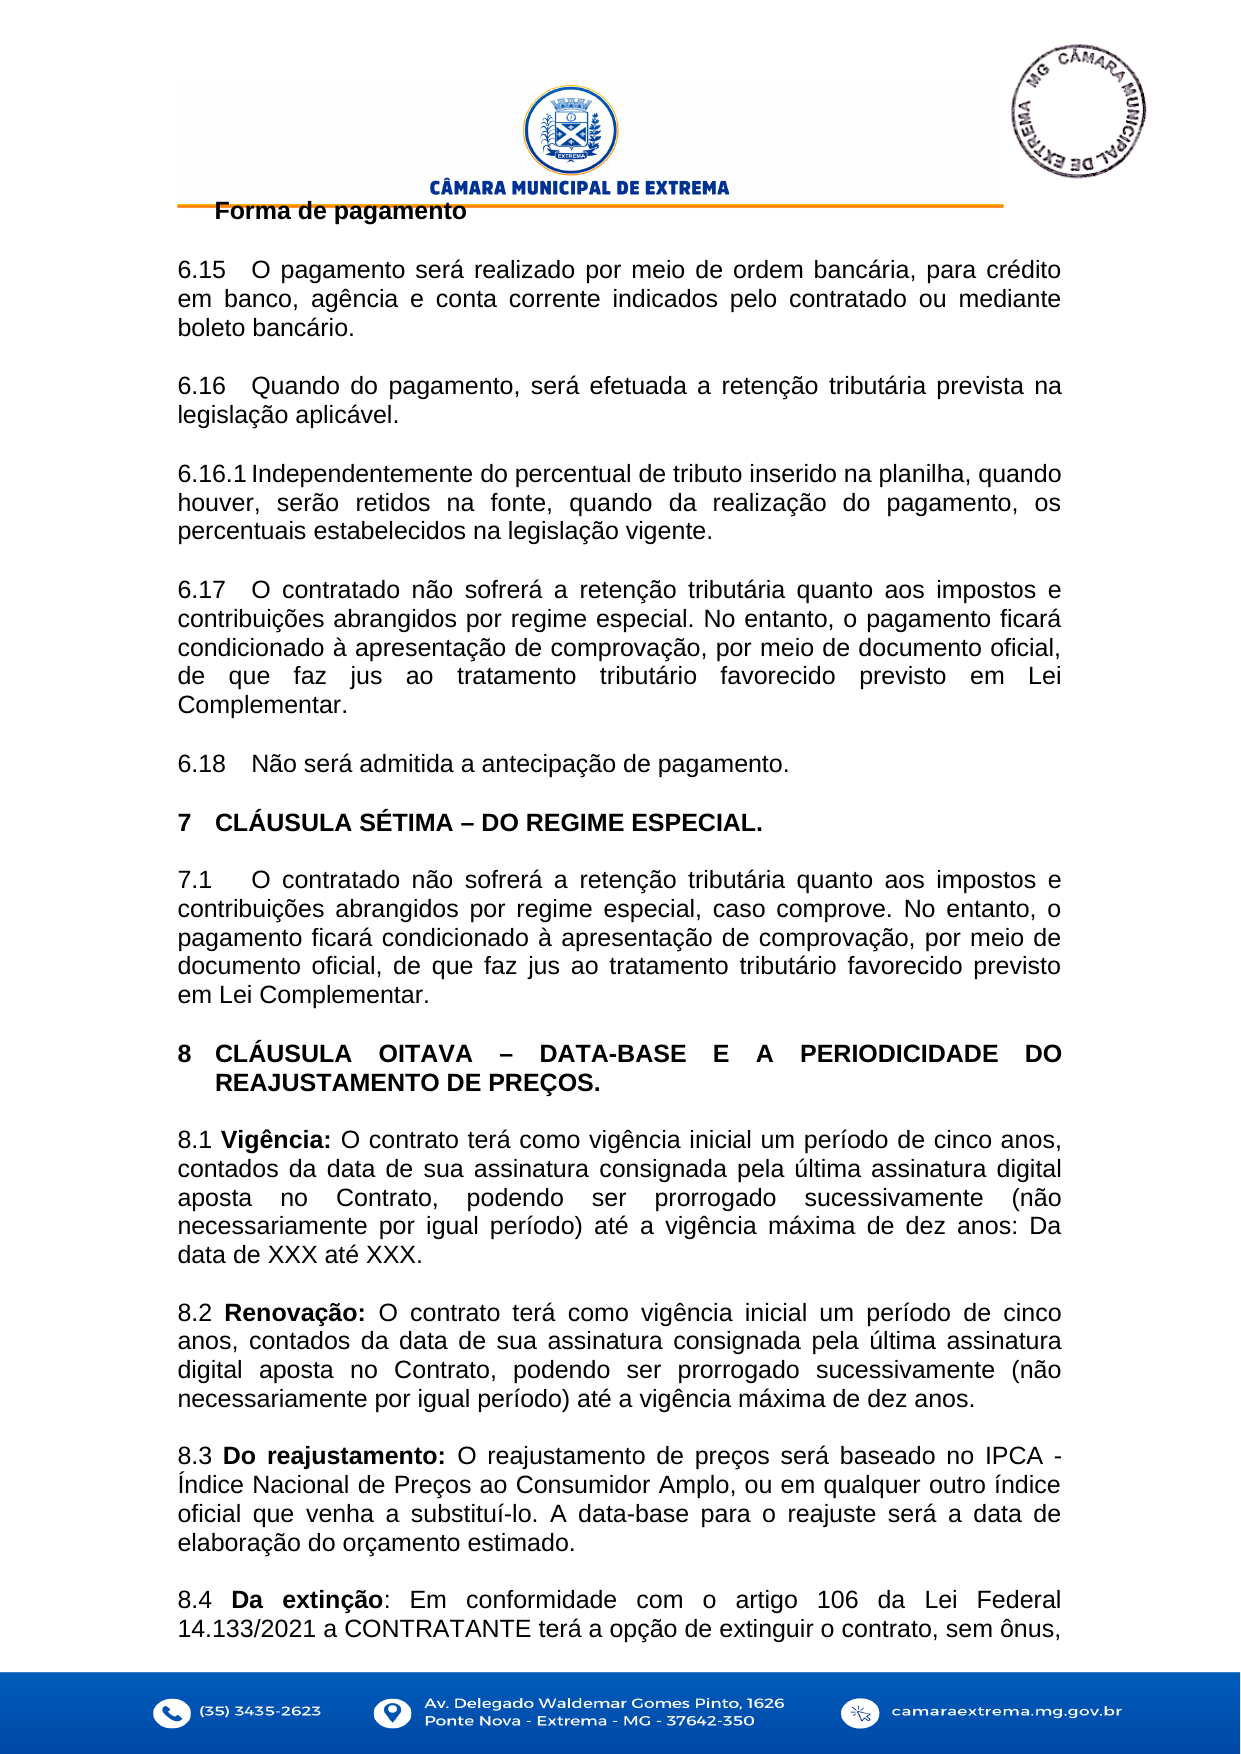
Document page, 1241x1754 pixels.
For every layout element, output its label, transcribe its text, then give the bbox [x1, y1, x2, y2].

text 8.3 Do reajustamento: O reajustamento de preços será baseado no IPCA - Índice Nacional de Preços ao Consumidor Amplo, ou em qualquer outro índice oficial que venha a substituí-lo. A data-base para o reajuste será a data de elaboração do orçamento estimado. [177, 1441, 1063, 1556]
list Quando do pagamento, será efetuada a retenção tributária prevista na legislação aplicável. [177, 371, 1063, 429]
text 8.1 Vigência: O contrato terá como vigência inicial um período de cinco anos, contados da data de sua assinatura consignada pela última assinatura digital aposta no Contrato, podendo ser prorrogado sucessivamente (não necessariamente por igual período) até a vigência máxima de dez anos: Da data de XXX até XXX. [177, 1125, 1063, 1269]
text Forma de pagamento [214, 196, 1063, 225]
picture [1005, 34, 1154, 193]
list Não será admitida a antecipação de pagamento. [177, 749, 1063, 777]
picture [0, 1670, 1241, 1754]
list O contratado não sofrerá a retenção tributária quanto aos impostos e contribuições abrangidos por regime especial. No entanto, o pagamento ficará condicionado à apresentação de comprovação, por meio de documento oficial, de que faz jus ao tratamento tributário favorecido previsto em Lei Complementar. [177, 575, 1063, 719]
picture [177, 79, 1004, 214]
list O pagamento será realizado por meio de ordem bancária, para crédito em banco, agência e conta corrente indicados pelo contratado ou mediante boleto bancário. [177, 255, 1063, 341]
list Independentemente do percentual de tributo inserido na planilha, quando houver, serão retidos na fonte, quando da realização do pagamento, os percentuais estabelecidos na legislação vigente. [177, 459, 1063, 545]
list CLÁUSULA SÉTIMA – DO REGIME ESPECIAL. [177, 807, 1063, 836]
list CLÁUSULA OITAVA – DATA-BASE E A PERIODICIDADE DO REAJUSTAMENTO DE PREÇOS. [177, 1039, 1063, 1096]
list O contratado não sofrerá a retenção tributária quanto aos impostos e contribuições abrangidos por regime especial, caso comprove. No entanto, o pagamento ficará condicionado à apresentação de comprovação, por meio de documento oficial, de que faz jus ao tratamento tributário favorecido previsto em Lei Complementar. [177, 865, 1063, 1009]
text 8.2 Renovação: O contrato terá como vigência inicial um período de cinco anos, contados da data de sua assinatura consignada pela última assinatura digital aposta no Contrato, podendo ser prorrogado sucessivamente (não necessariamente por igual período) até a vigência máxima de dez anos. [177, 1297, 1063, 1412]
